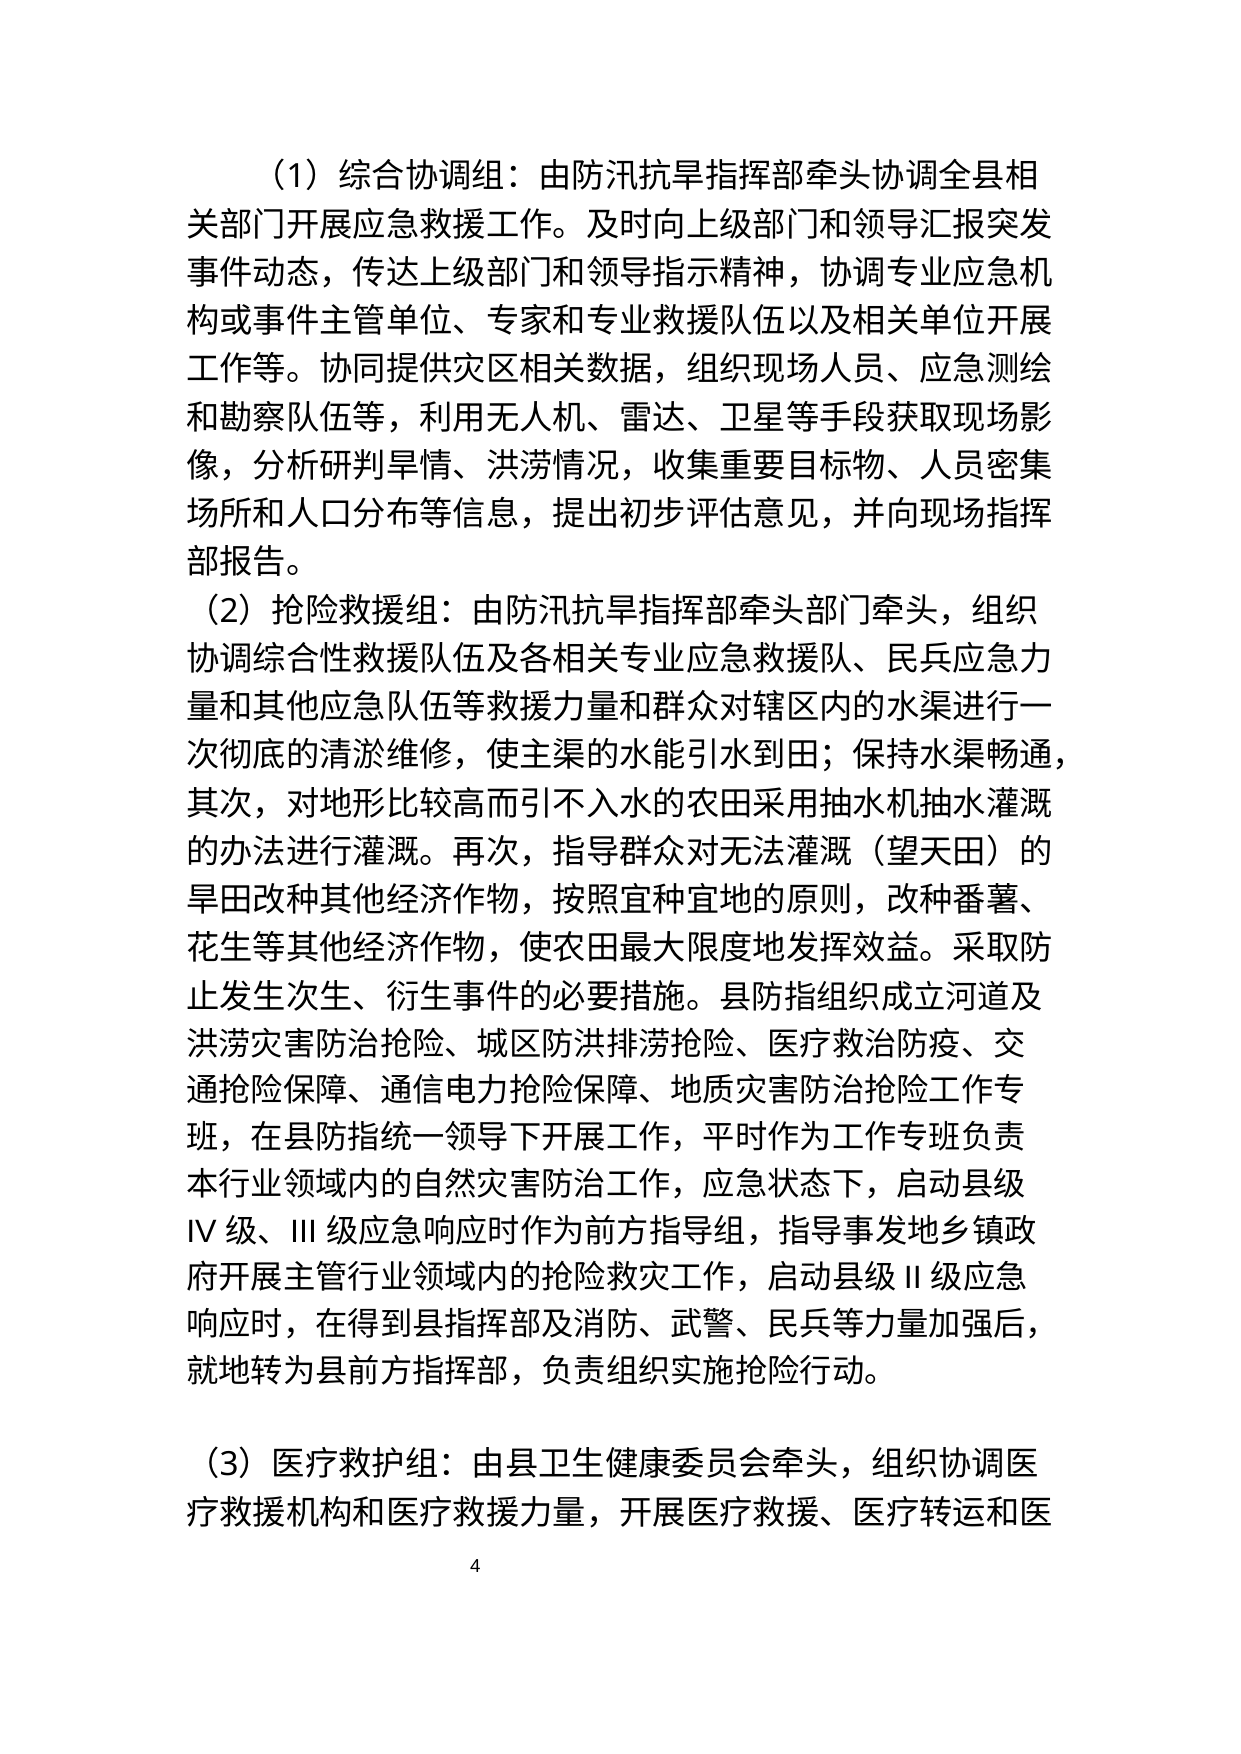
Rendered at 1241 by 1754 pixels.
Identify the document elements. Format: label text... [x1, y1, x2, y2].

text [186, 1437, 1054, 1534]
text （1）综合协调组：由防汛抗旱指挥部牵头协调全县相关部门开展应急救援工作。及时向上级部门和领导汇报突发事件动态，传达上级部门和领导指示精神，协调专业应急机构或事件主管单位、专家和专业救援队伍以及相关单位开展工作等。协同提供灾区相关数据，组织现场人员、应急测绘和勘察队伍等，利用无人机、雷达、卫星等手段获取现场影像，分析研判旱情、洪涝情况，收集重要目标物、人员密集场所和人口分布等信息，提出初步评估意见，并向现场指挥部报告。 [186, 149, 1054, 583]
text （2）抢险救援组：由防汛抗旱指挥部牵头部门牵头，组织协调综合性救援队伍及各相关专业应急救援队、民兵应急力量和其他应急队伍等救援力量和群众对辖区内的水渠进行一次彻底的清淤维修，使主渠的水能引水到田；保持水渠畅通，其次，对地形比较高而引不入水的农田采用抽水机抽水灌溉的办法进行灌溉。再次，指导群众对无法灌溉（望天田）的旱田改种其他经济作物，按照宜种宜地的原则，改种番薯、花生等其他经济作物，使农田最大限度地发挥效益。采取防止发生次生、衍生事件的必要措施。县防指组织成立河道及洪涝灾害防治抢险、城区防洪排涝抢险、医疗救治防疫、交通抢险保障、通信电力抢险保障、地质灾害防治抢险工作专班，在县防指统一领导下开展工作，平时作为工作专班负责本行业领域内的自然灾害防治工作，应急状态下，启动县级 IV 级、III 级应急响应时作为前方指导组，指导事发地乡镇政府开展主管行业领域内的抢险救灾工作，启动县级 II 级应急响应时，在得到县指挥部及消防、武警、民兵等力量加强后，就地转为县前方指挥部，负责组织实施抢险行动。 [186, 583, 1054, 1392]
